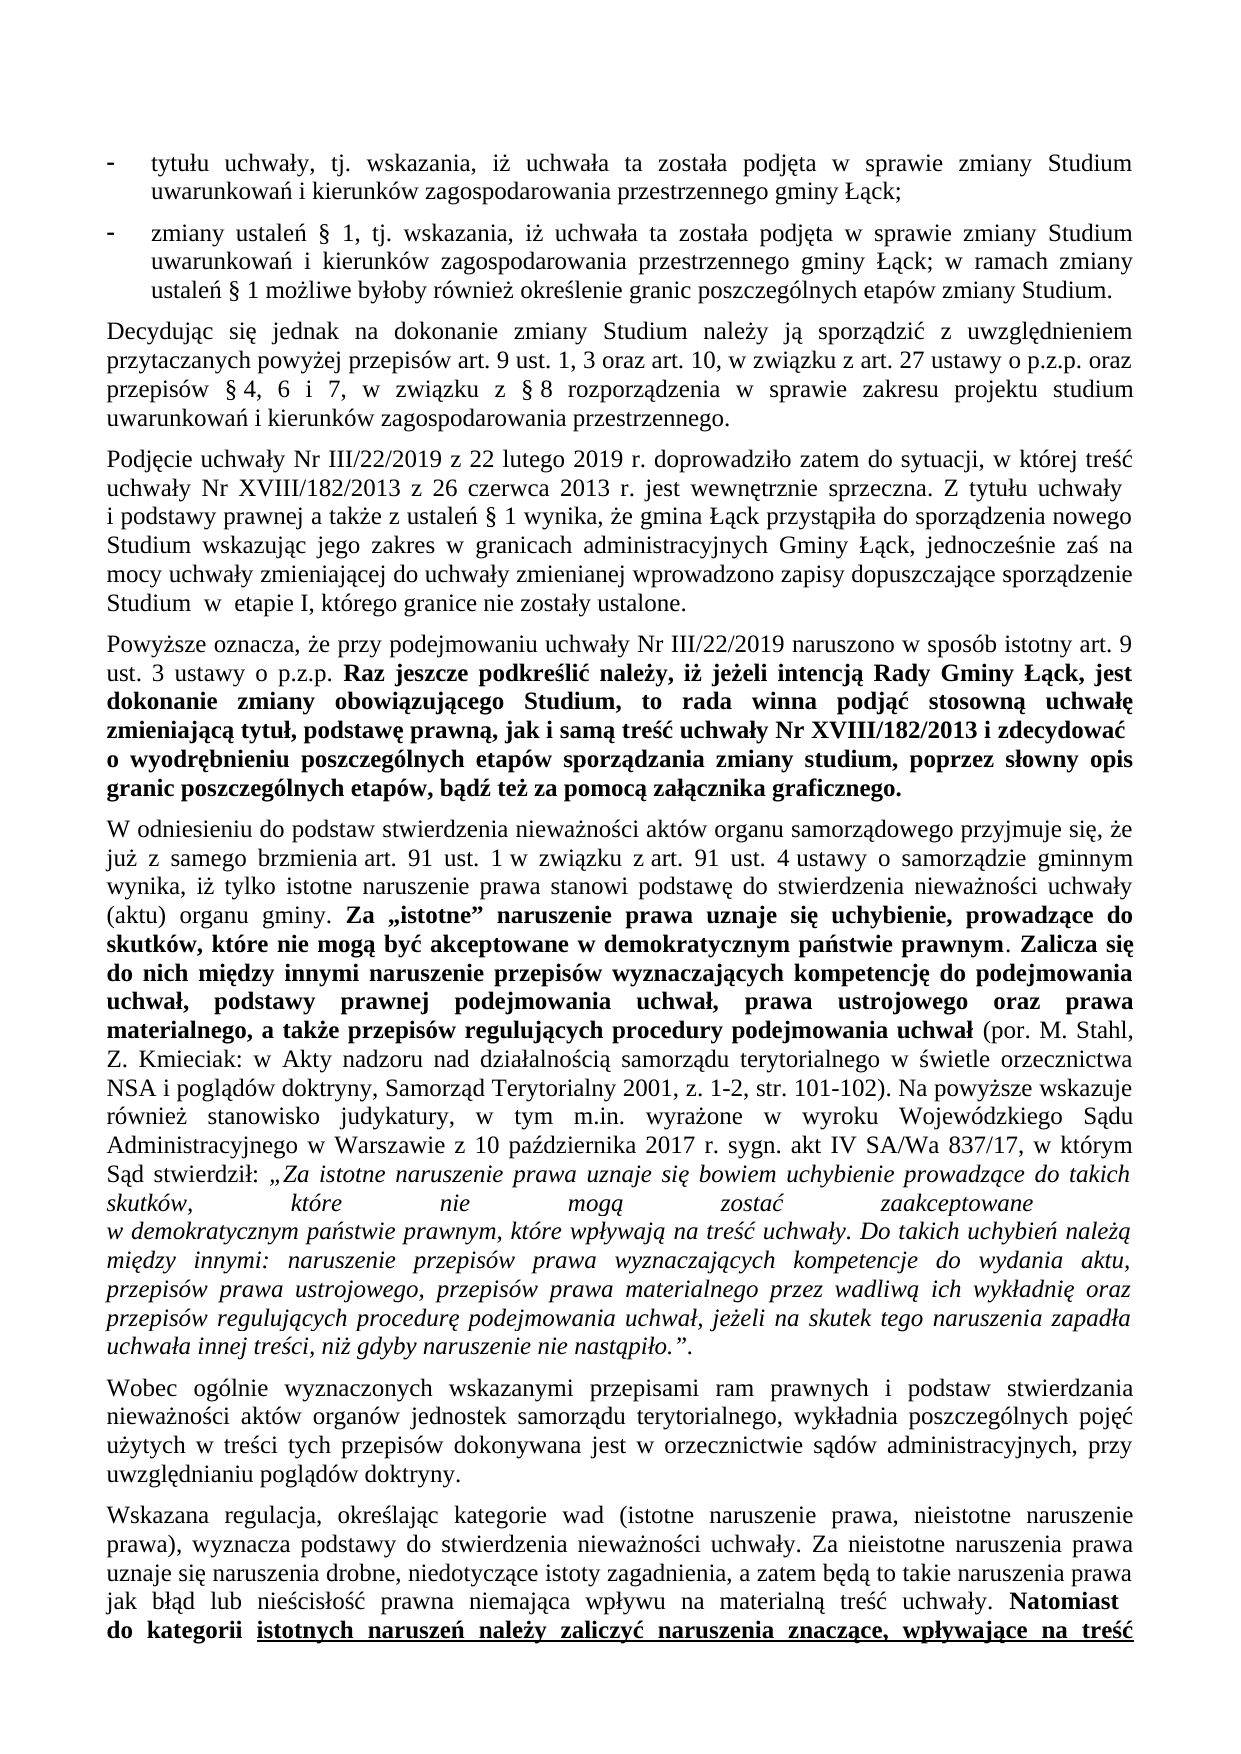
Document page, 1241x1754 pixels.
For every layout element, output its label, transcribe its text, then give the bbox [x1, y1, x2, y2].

list zmiany ustaleń § 1, tj. wskazania, iż uchwała ta została podjęta w sprawie zmiany Studium uwarunkowań i kierunków zagospodarowania przestrzennego gminy Łąck; w ramach zmiany ustaleń § 1 możliwe byłoby również określenie granic poszczególnych etapów zmiany Studium. [106, 218, 1134, 304]
text Powyższe oznacza, że przy podejmowaniu uchwały Nr III/22/2019 naruszono w sposób istotny art. 9 ust. 3 ustawy o p.z.p. Raz jeszcze podkreślić należy, iż jeżeli intencją Rady Gminy Łąck, jest dokonanie zmiany obowiązującego Studium, to rada winna podjąć stosowną uchwałę zmieniającą tytuł, podstawę prawną, jak i samą treść uchwały Nr XVIII/182/2013 i zdecydować o wyodrębnieniu poszczególnych etapów sporządzania zmiany studium, poprzez słowny opis granic poszczególnych etapów, bądź też za pomocą załącznika graficznego. [106, 629, 1134, 801]
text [106, 1500, 1134, 1644]
list tytułu uchwały, tj. wskazania, iż uchwała ta została podjęta w sprawie zmiany Studium uwarunkowań i kierunków zagospodarowania przestrzennego gminy Łąck; [106, 148, 1134, 205]
text Wobec ogólnie wyznaczonych wskazanymi przepisami ram prawnych i podstaw stwierdzania nieważności aktów organów jednostek samorządu terytorialnego, wykładnia poszczególnych pojęć użytych w treści tych przepisów dokonywana jest w orzecznictwie sądów administracyjnych, przy uwzględnianiu poglądów doktryny. [106, 1373, 1134, 1488]
text Podjęcie uchwały Nr III/22/2019 z 22 lutego 2019 r. doprowadziło zatem do sytuacji, w której treść uchwały Nr XVIII/182/2013 z 26 czerwca 2013 r. jest wewnętrznie sprzeczna. Z tytułu uchwały i podstawy prawnej a także z ustaleń § 1 wynika, że gmina Łąck przystąpiła do sporządzenia nowego Studium wskazując jego zakres w granicach administracyjnych Gminy Łąck, jednocześnie zaś na mocy uchwały zmieniającej do uchwały zmienianej wprowadzono zapisy dopuszczające sporządzenie Studium w etapie I, którego granice nie zostały ustalone. [106, 444, 1134, 616]
text W odniesieniu do podstaw stwierdzenia nieważności aktów organu samorządowego przyjmuje się, że już z samego brzmienia art. 91 ust. 1 w związku z art. 91 ust. 4 ustawy o samorządzie gminnym wynika, iż tylko istotne naruszenie prawa stanowi podstawę do stwierdzenia nieważności uchwały (aktu) organu gminy. Za „istotne” naruszenie prawa uznaje się uchybienie, prowadzące do skutków, które nie mogą być akceptowane w demokratycznym państwie prawnym. Zalicza się do nich między innymi naruszenie przepisów wyznaczających kompetencję do podejmowania uchwał, podstawy prawnej podejmowania uchwał, prawa ustrojowego oraz prawa materialnego, a także przepisów regulujących procedury podejmowania uchwał (por. M. Stahl, Z. Kmieciak: w Akty nadzoru nad działalnością samorządu terytorialnego w świetle orzecznictwa NSA i poglądów doktryny, Samorząd Terytorialny 2001, z. 1-2, str. 101-102). Na powyższe wskazuje również stanowisko judykatury, w tym m.in. wyrażone w wyroku Wojewódzkiego Sądu Administracyjnego w Warszawie z 10 października 2017 r. sygn. akt IV SA/Wa 837/17, w którym Sąd stwierdził: „Za istotne naruszenie prawa uznaje się bowiem uchybienie prowadzące do takich skutków, które nie mogą zostać zaakceptowane w demokratycznym państwie prawnym, które wpływają na treść uchwały. Do takich uchybień należą między innymi: naruszenie przepisów prawa wyznaczających kompetencje do wydania aktu, przepisów prawa ustrojowego, przepisów prawa materialnego przez wadliwą ich wykładnię oraz przepisów regulujących procedurę podejmowania uchwał, jeżeli na skutek tego naruszenia zapadła uchwała innej treści, niż gdyby naruszenie nie nastąpiło.”. [106, 814, 1134, 1360]
text Decydując się jednak na dokonanie zmiany Studium należy ją sporządzić z uwzględnieniem przytaczanych powyżej przepisów art. 9 ust. 1, 3 oraz art. 10, w związku z art. 27 ustawy o p.z.p. oraz przepisów § 4, 6 i 7, w związku z § 8 rozporządzenia w sprawie zakresu projektu studium uwarunkowań i kierunków zagospodarowania przestrzennego. [106, 316, 1134, 431]
